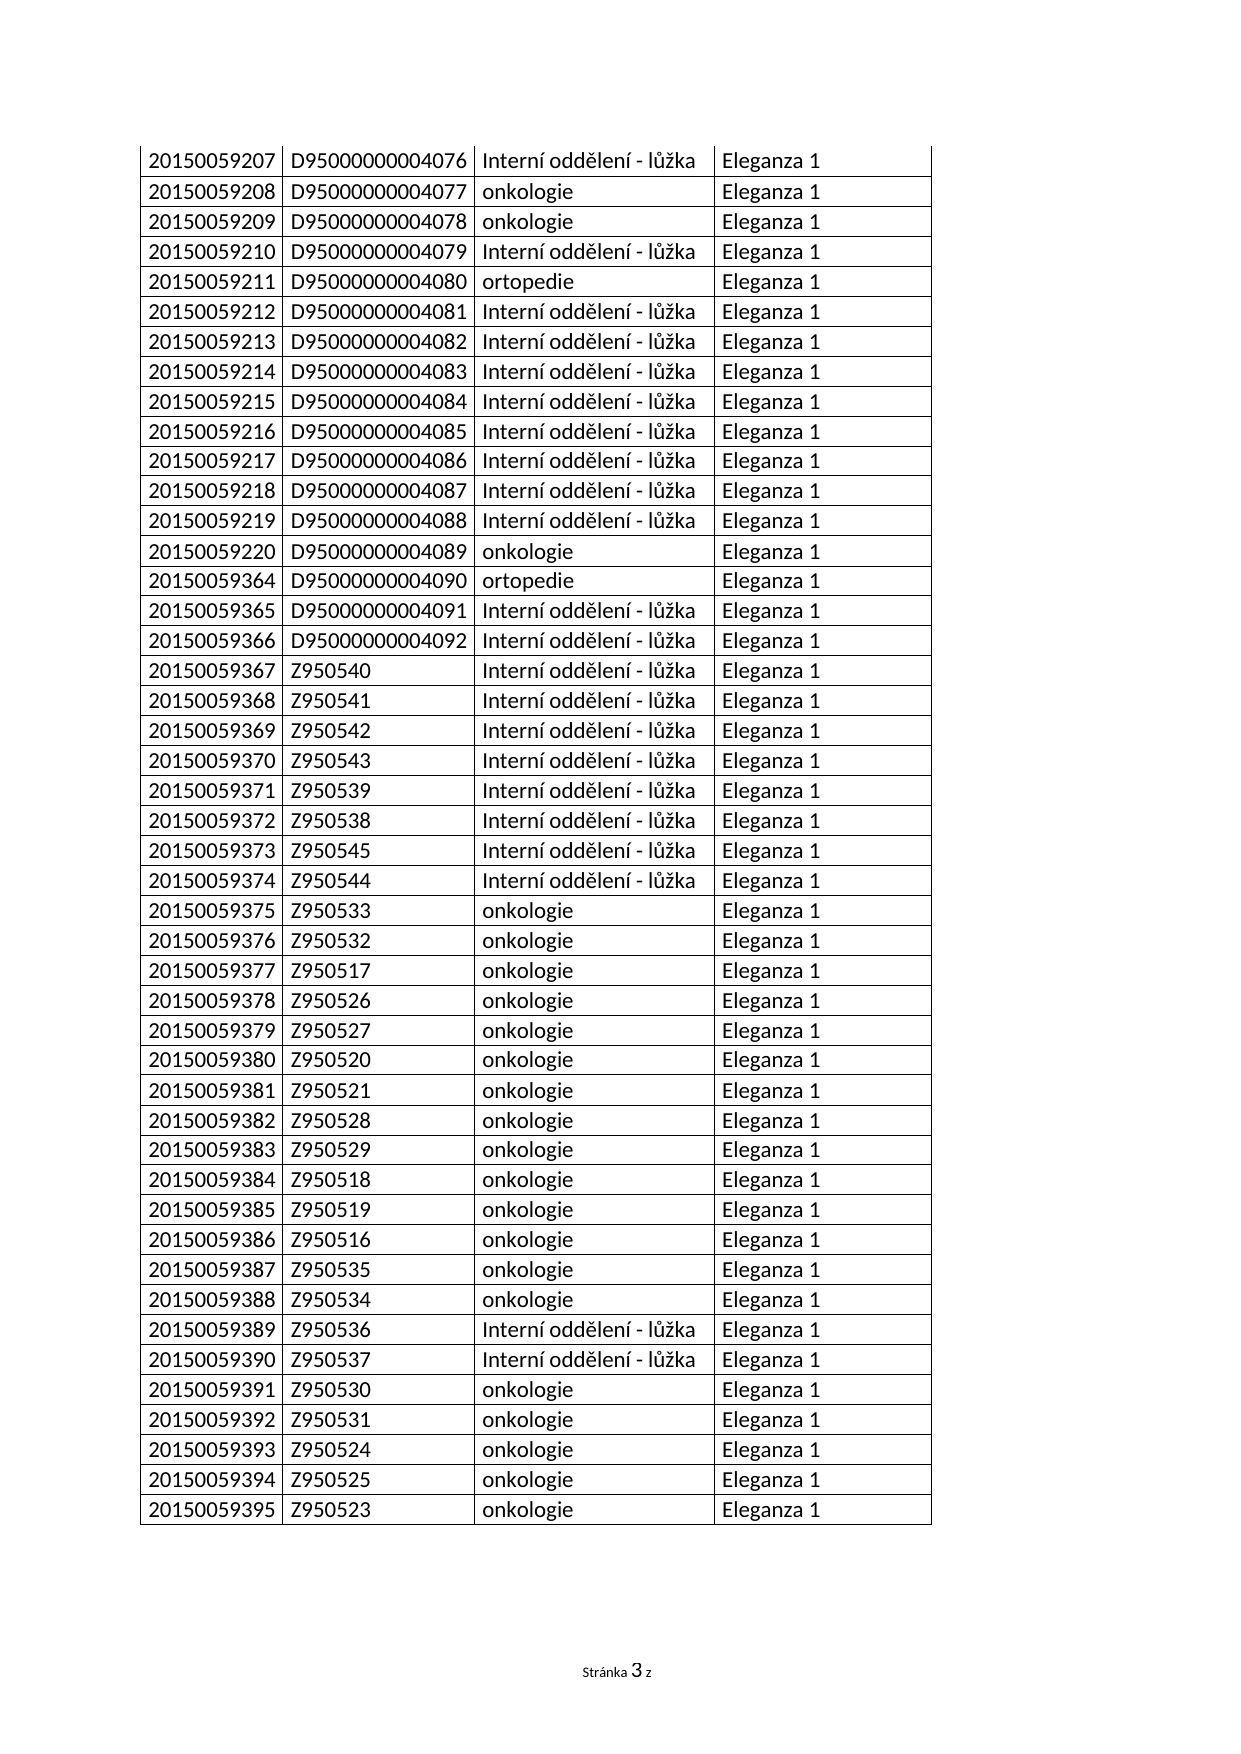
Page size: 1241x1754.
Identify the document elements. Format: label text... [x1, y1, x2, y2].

table_cell Eleganza 1 [715, 656, 931, 685]
table_cell Z950525 [283, 1465, 474, 1494]
table_cell D95000000004090 [283, 567, 474, 595]
table_cell Eleganza 1 [715, 207, 931, 236]
table_cell Eleganza 1 [715, 716, 931, 745]
table_cell onkologie [475, 536, 714, 566]
table_cell Eleganza 1 [715, 1285, 931, 1314]
table_cell D95000000004085 [283, 417, 474, 446]
table_cell 20150059385 [141, 1195, 282, 1224]
table_cell Interní oddělení - lůžka [475, 836, 714, 865]
table_cell Interní oddělení - lůžka [475, 357, 714, 386]
table_cell 20150059372 [141, 806, 282, 835]
table_cell onkologie [475, 1016, 714, 1044]
table_cell onkologie [475, 896, 714, 925]
table_cell Z950540 [283, 656, 474, 685]
table_cell 20150059370 [141, 746, 282, 775]
table_cell 20150059217 [141, 447, 282, 475]
table_cell Interní oddělení - lůžka [475, 626, 714, 655]
table_header Eleganza 1 [715, 146, 931, 176]
table_cell Interní oddělení - lůžka [475, 327, 714, 356]
table_cell onkologie [475, 1405, 714, 1434]
table_cell Z950526 [283, 986, 474, 1014]
table_header D95000000004076 [283, 146, 474, 176]
table_cell Eleganza 1 [715, 417, 931, 446]
table_cell Eleganza 1 [715, 866, 931, 895]
table_cell 20150059390 [141, 1345, 282, 1374]
table_cell 20150059216 [141, 417, 282, 446]
table_cell D95000000004080 [283, 267, 474, 296]
table_cell Eleganza 1 [715, 1075, 931, 1104]
table_cell Eleganza 1 [715, 177, 931, 206]
table_cell 20150059215 [141, 387, 282, 416]
table_cell Interní oddělení - lůžka [475, 1315, 714, 1344]
table_cell 20150059213 [141, 327, 282, 356]
table_cell 20150059366 [141, 626, 282, 655]
table_cell Z950530 [283, 1375, 474, 1404]
table_cell 20150059383 [141, 1136, 282, 1164]
table_cell 20150059210 [141, 237, 282, 266]
table_cell onkologie [475, 177, 714, 206]
table_cell onkologie [475, 926, 714, 955]
table_cell 20150059219 [141, 506, 282, 535]
table_cell Eleganza 1 [715, 1195, 931, 1224]
table_cell Z950533 [283, 896, 474, 925]
table_cell D95000000004088 [283, 506, 474, 535]
table_cell Interní oddělení - lůžka [475, 506, 714, 535]
table_cell 20150059373 [141, 836, 282, 865]
table_cell Z950528 [283, 1106, 474, 1134]
table_cell 20150059218 [141, 476, 282, 505]
table_cell Eleganza 1 [715, 986, 931, 1014]
table_cell Z950535 [283, 1255, 474, 1284]
table_cell Eleganza 1 [715, 506, 931, 535]
table_cell Eleganza 1 [715, 806, 931, 835]
table_cell Eleganza 1 [715, 1375, 931, 1404]
table_cell Eleganza 1 [715, 1255, 931, 1284]
table_cell 20150059380 [141, 1046, 282, 1074]
table_cell Eleganza 1 [715, 447, 931, 475]
table_cell onkologie [475, 207, 714, 236]
table_cell 20150059387 [141, 1255, 282, 1284]
table_cell onkologie [475, 1495, 714, 1524]
table_cell 20150059212 [141, 297, 282, 326]
table_cell Z950524 [283, 1435, 474, 1464]
table_cell Eleganza 1 [715, 267, 931, 296]
table_cell Eleganza 1 [715, 1136, 931, 1164]
table_cell 20150059394 [141, 1465, 282, 1494]
table_cell onkologie [475, 1435, 714, 1464]
table_cell D95000000004078 [283, 207, 474, 236]
table_cell Eleganza 1 [715, 1315, 931, 1344]
table_cell Eleganza 1 [715, 956, 931, 985]
table_cell 20150059381 [141, 1075, 282, 1104]
table_cell ortopedie [475, 267, 714, 296]
table_cell D95000000004082 [283, 327, 474, 356]
table_cell Eleganza 1 [715, 926, 931, 955]
table_cell 20150059376 [141, 926, 282, 955]
table_cell Interní oddělení - lůžka [475, 447, 714, 475]
table_cell ortopedie [475, 567, 714, 595]
table_cell D95000000004087 [283, 476, 474, 505]
table_cell onkologie [475, 1225, 714, 1254]
table_cell D95000000004077 [283, 177, 474, 206]
table_cell 20150059364 [141, 567, 282, 595]
table_cell Eleganza 1 [715, 776, 931, 805]
table_cell 20150059395 [141, 1495, 282, 1524]
table_cell onkologie [475, 956, 714, 985]
table_cell 20150059382 [141, 1106, 282, 1134]
table_cell onkologie [475, 1165, 714, 1194]
table_cell Z950523 [283, 1495, 474, 1524]
table_cell Z950529 [283, 1136, 474, 1164]
table_cell Eleganza 1 [715, 567, 931, 595]
table_cell Eleganza 1 [715, 327, 931, 356]
table_cell 20150059375 [141, 896, 282, 925]
table_cell Z950534 [283, 1285, 474, 1314]
table_cell Eleganza 1 [715, 1465, 931, 1494]
table_cell Interní oddělení - lůžka [475, 656, 714, 685]
table_cell onkologie [475, 1285, 714, 1314]
table_cell Z950539 [283, 776, 474, 805]
table_cell 20150059214 [141, 357, 282, 386]
table_cell 20150059377 [141, 956, 282, 985]
table_cell Z950537 [283, 1345, 474, 1374]
table_cell Interní oddělení - lůžka [475, 776, 714, 805]
table_cell 20150059209 [141, 207, 282, 236]
table_cell D95000000004089 [283, 536, 474, 566]
table_cell Interní oddělení - lůžka [475, 237, 714, 266]
table_cell Z950542 [283, 716, 474, 745]
table_cell D95000000004086 [283, 447, 474, 475]
table_cell Interní oddělení - lůžka [475, 417, 714, 446]
table_cell onkologie [475, 1106, 714, 1134]
table_cell Eleganza 1 [715, 297, 931, 326]
table_cell 20150059220 [141, 536, 282, 566]
table_header 20150059207 [141, 146, 282, 176]
table_cell D95000000004079 [283, 237, 474, 266]
table_cell Eleganza 1 [715, 1046, 931, 1074]
table_cell Z950532 [283, 926, 474, 955]
table_cell Z950518 [283, 1165, 474, 1194]
table_cell onkologie [475, 986, 714, 1014]
table_cell Z950517 [283, 956, 474, 985]
table_cell Z950527 [283, 1016, 474, 1044]
table_cell 20150059384 [141, 1165, 282, 1194]
table_cell Eleganza 1 [715, 1435, 931, 1464]
table_cell 20150059389 [141, 1315, 282, 1344]
table_cell Eleganza 1 [715, 1106, 931, 1134]
table_cell 20150059371 [141, 776, 282, 805]
table_cell onkologie [475, 1255, 714, 1284]
table_cell Eleganza 1 [715, 896, 931, 925]
table_cell Interní oddělení - lůžka [475, 866, 714, 895]
table_cell Eleganza 1 [715, 536, 931, 566]
table_cell Interní oddělení - lůžka [475, 596, 714, 625]
table_cell 20150059211 [141, 267, 282, 296]
table_cell Z950536 [283, 1315, 474, 1344]
table_cell D95000000004091 [283, 596, 474, 625]
table_cell Z950521 [283, 1075, 474, 1104]
table_cell onkologie [475, 1465, 714, 1494]
table_cell Z950516 [283, 1225, 474, 1254]
table_cell 20150059208 [141, 177, 282, 206]
table_cell Eleganza 1 [715, 686, 931, 715]
table_cell Z950538 [283, 806, 474, 835]
table_cell onkologie [475, 1375, 714, 1404]
table_cell Eleganza 1 [715, 1225, 931, 1254]
table_cell 20150059393 [141, 1435, 282, 1464]
table_cell Eleganza 1 [715, 387, 931, 416]
table_cell D95000000004083 [283, 357, 474, 386]
table_cell Interní oddělení - lůžka [475, 297, 714, 326]
table_cell Eleganza 1 [715, 836, 931, 865]
table_cell 20150059378 [141, 986, 282, 1014]
table_cell Eleganza 1 [715, 357, 931, 386]
table_cell Z950520 [283, 1046, 474, 1074]
table_cell Eleganza 1 [715, 1495, 931, 1524]
table_cell Eleganza 1 [715, 1405, 931, 1434]
table_cell D95000000004084 [283, 387, 474, 416]
table_cell Eleganza 1 [715, 596, 931, 625]
table_cell onkologie [475, 1195, 714, 1224]
table_cell Eleganza 1 [715, 476, 931, 505]
table_cell Interní oddělení - lůžka [475, 686, 714, 715]
table_cell Z950543 [283, 746, 474, 775]
table_cell Interní oddělení - lůžka [475, 476, 714, 505]
table_cell 20150059368 [141, 686, 282, 715]
table_cell Interní oddělení - lůžka [475, 1345, 714, 1374]
table_cell 20150059369 [141, 716, 282, 745]
table_cell Eleganza 1 [715, 1345, 931, 1374]
table_header Interní oddělení - lůžka [475, 146, 714, 176]
table_cell Z950544 [283, 866, 474, 895]
table_cell 20150059367 [141, 656, 282, 685]
table_cell Z950531 [283, 1405, 474, 1434]
table_cell Z950519 [283, 1195, 474, 1224]
table_cell Interní oddělení - lůžka [475, 746, 714, 775]
table_cell Interní oddělení - lůžka [475, 387, 714, 416]
table_cell Interní oddělení - lůžka [475, 716, 714, 745]
table_cell D95000000004092 [283, 626, 474, 655]
table_cell Interní oddělení - lůžka [475, 806, 714, 835]
table_cell onkologie [475, 1136, 714, 1164]
table_cell 20150059365 [141, 596, 282, 625]
table_cell onkologie [475, 1046, 714, 1074]
table_cell Z950545 [283, 836, 474, 865]
table_cell onkologie [475, 1075, 714, 1104]
table_cell Eleganza 1 [715, 1016, 931, 1044]
table_cell 20150059386 [141, 1225, 282, 1254]
table_cell 20150059391 [141, 1375, 282, 1404]
table_cell D95000000004081 [283, 297, 474, 326]
table_cell Eleganza 1 [715, 746, 931, 775]
table_cell 20150059392 [141, 1405, 282, 1434]
table_cell Eleganza 1 [715, 626, 931, 655]
table_cell 20150059374 [141, 866, 282, 895]
table_cell Z950541 [283, 686, 474, 715]
table_cell 20150059388 [141, 1285, 282, 1314]
table_cell Eleganza 1 [715, 1165, 931, 1194]
table_cell 20150059379 [141, 1016, 282, 1044]
table_cell Eleganza 1 [715, 237, 931, 266]
